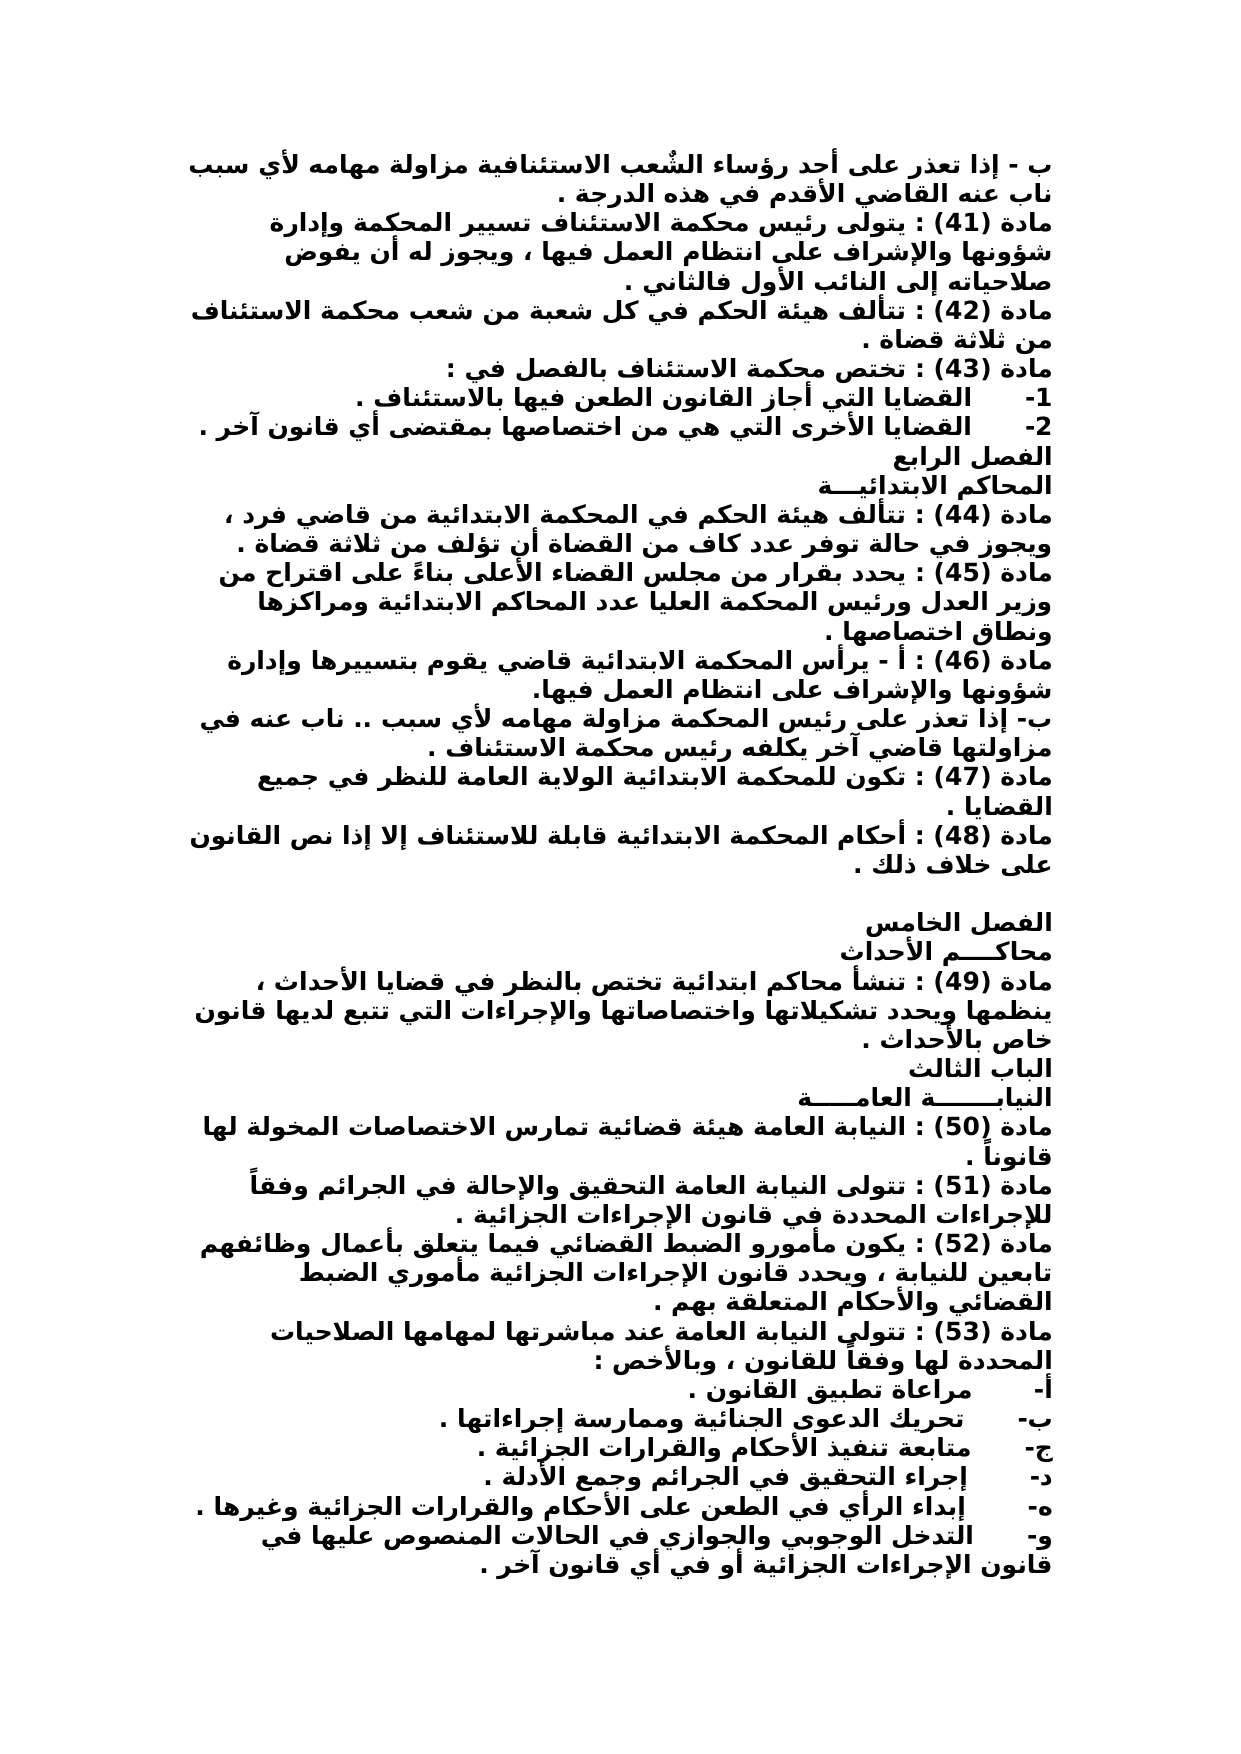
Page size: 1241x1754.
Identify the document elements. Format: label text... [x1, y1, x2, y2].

text المحاكم الابتدائيـــة [187, 471, 1053, 500]
text ‌و- التدخل الوجوبي والجوازي في الحالات المنصوص عليها في قانون الإجراءات الجزائية أو في أي قانون آخر . [187, 1521, 1053, 1579]
text محاكــــم الأحداث [187, 937, 1053, 967]
text مادة (47) : تكون للمحكمة الابتدائية الولاية العامة للنظر في جميع القضايا . [187, 762, 1053, 821]
text الفصل الخامس [187, 908, 1053, 937]
text النيابـــــــة العامـــــة [187, 1083, 1053, 1112]
text 2- القضايا الأخرى التي هي من اختصاصها بمقتضى أي قانون آخر . [187, 412, 1053, 442]
text ‌ج- متابعة تنفيذ الأحكام والقرارات الجزائية . [187, 1433, 1053, 1462]
text 1- القضايا التي أجاز القانون الطعن فيها بالاستئناف . [187, 383, 1053, 412]
text ‌ه- إبداء الرأي في الطعن على الأحكام والقرارات الجزائية وغيرها . [187, 1492, 1053, 1521]
text مادة (44) : تتألف هيئة الحكم في المحكمة الابتدائية من قاضي فرد ، ويجوز في حالة توفر عدد كاف من القضاة أن تؤلف من ثلاثة قضاة . [187, 500, 1053, 558]
text ب - إذا تعذر على أحد رؤساء الشٌعب الاستئنافية مزاولة مهامه لأي سبب ناب عنه القاضي الأقدم في هذه الدرجة . [187, 150, 1053, 208]
text مادة (41) : يتولى رئيس محكمة الاستئناف تسيير المحكمة وإدارة شؤونها والإشراف على انتظام العمل فيها ، ويجوز له أن يفوض صلاحياته إلى النائب الأول فالثاني . [187, 208, 1053, 296]
text مادة (51) : تتولى النيابة العامة التحقيق والإحالة في الجرائم وفقاً للإجراءات المحددة في قانون الإجراءات الجزائية . [187, 1171, 1053, 1229]
text مادة (52) : يكون مأمورو الضبط القضائي فيما يتعلق بأعمال وظائفهم تابعين للنيابة ، ويحدد قانون الإجراءات الجزائية مأموري الضبط القضائي والأحكام المتعلقة بهم . [187, 1229, 1053, 1317]
text مادة (43) : تختص محكمة الاستئناف بالفصل في : [187, 354, 1053, 383]
text مادة (49) : تنشأ محاكم ابتدائية تختص بالنظر في قضايا الأحداث ، ينظمها ويحدد تشكيلاتها واختصاصاتها والإجراءات التي تتبع لديها قانون خاص بالأحداث . [187, 967, 1053, 1054]
text ‌د- إجراء التحقيق في الجرائم وجمع الأدلة . [187, 1462, 1053, 1492]
text مادة (50) : النيابة العامة هيئة قضائية تمارس الاختصاصات المخولة لها قانوناً . [187, 1112, 1053, 1171]
text مادة (48) : أحكام المحكمة الابتدائية قابلة للاستئناف إلا إذا نص القانون على خلاف ذلك . [187, 821, 1053, 879]
text الباب الثالث [187, 1054, 1053, 1083]
text الفصل الرابع [187, 442, 1053, 471]
text ب- إذا تعذر على رئيس المحكمة مزاولة مهامه لأي سبب .. ناب عنه في مزاولتها قاضي آخر يكلفه رئيس محكمة الاستئناف . [187, 704, 1053, 762]
text ‌أ- مراعاة تطبيق القانون . [187, 1375, 1053, 1404]
text ‌ب- تحريك الدعوى الجنائية وممارسة إجراءاتها . [187, 1404, 1053, 1433]
text مادة (53) : تتولى النيابة العامة عند مباشرتها لمهامها الصلاحيات المحددة لها وفقاً للقانون ، وبالأخص : [187, 1317, 1053, 1375]
text مادة (45) : يحدد بقرار من مجلس القضاء الأعلى بناءً على اقتراح من وزير العدل ورئيس المحكمة العليا عدد المحاكم الابتدائية ومراكزها ونطاق اختصاصها . [187, 558, 1053, 646]
text مادة (46) : أ - يرأس المحكمة الابتدائية قاضي يقوم بتسييرها وإدارة شؤونها والإشراف على انتظام العمل فيها. [187, 646, 1053, 704]
text مادة (42) : تتألف هيئة الحكم في كل شعبة من شعب محكمة الاستئناف من ثلاثة قضاة . [187, 296, 1053, 354]
